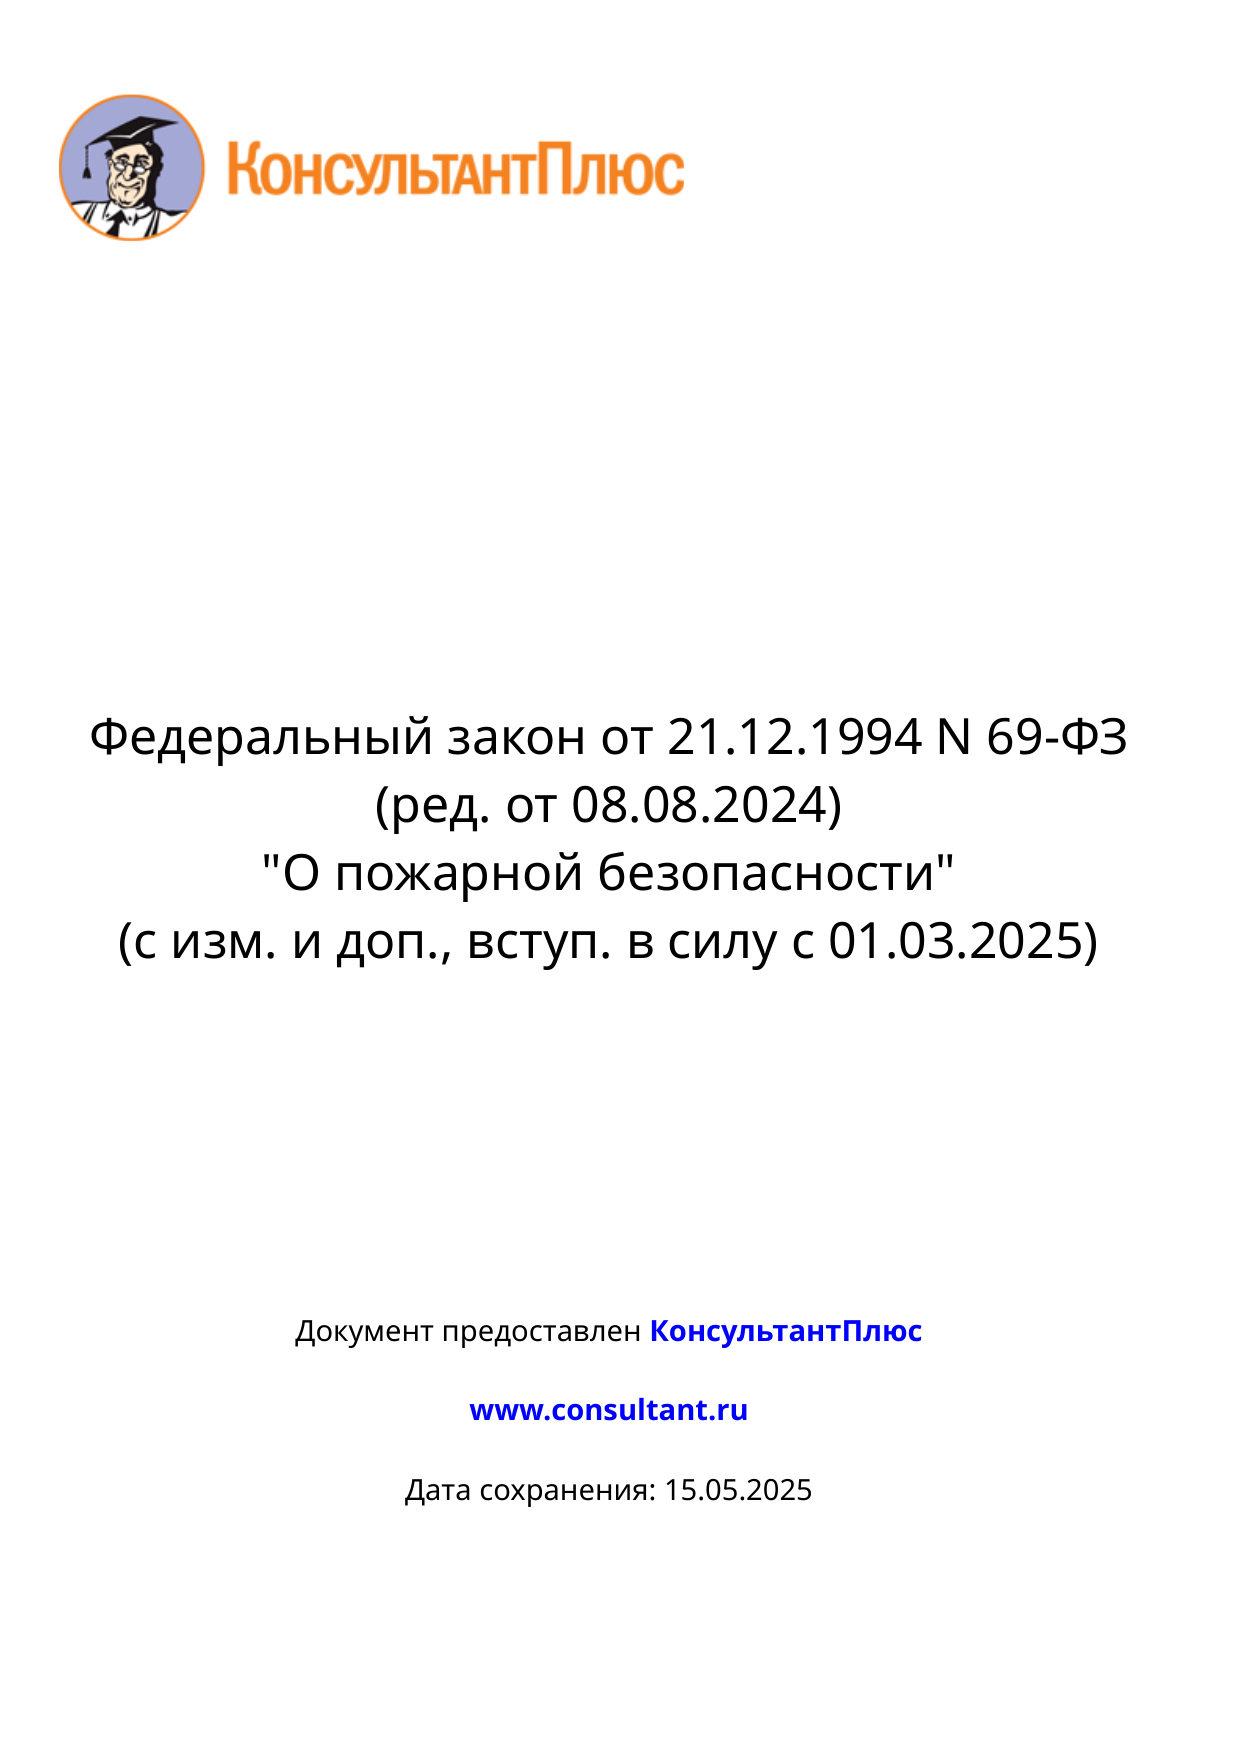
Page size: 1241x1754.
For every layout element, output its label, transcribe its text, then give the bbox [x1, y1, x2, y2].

table_cell Федеральный закон от 21.12.1994 N 69-ФЗ (ред. от 08.08.2024) "О пожарной безопасности" (с изм. и доп., вступ. в силу с 01.03.2025) [51, 403, 1167, 1272]
picture [59, 93, 684, 243]
table_header [51, 88, 1167, 403]
table_cell Документ предоставлен КонсультантПлюс www.consultant.ru Дата сохранения: 15.05.2025 [51, 1272, 1167, 1587]
